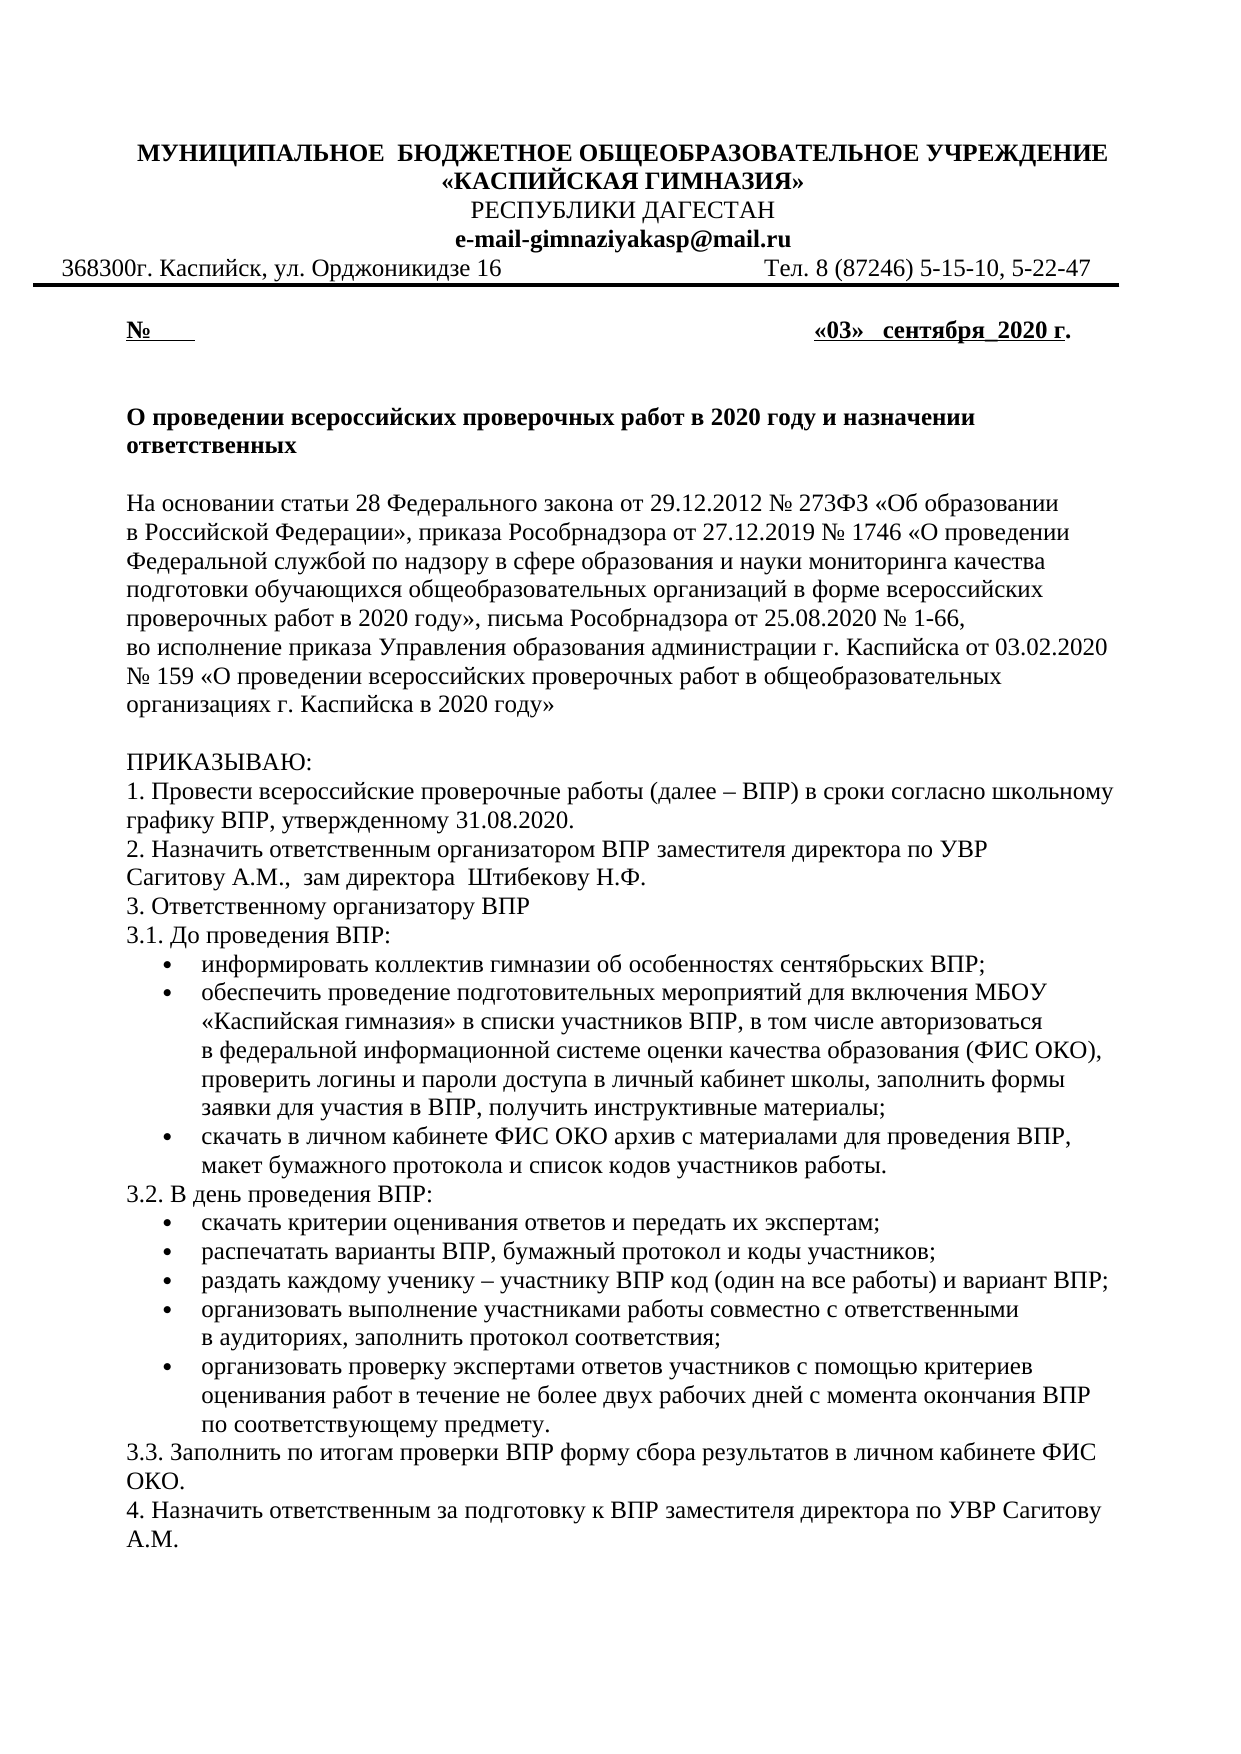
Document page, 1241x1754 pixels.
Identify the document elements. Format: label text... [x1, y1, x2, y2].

text № «03» сентября_2020 г. [126, 315, 1119, 344]
text 1. Провести всероссийские проверочные работы (далее – ВПР) в сроки согласно школьному графику ВПР, утвержденному 31.08.2020. [126, 776, 1119, 834]
text 3.2. В день проведения ВПР: [126, 1179, 1119, 1207]
title МУНИЦИПАЛЬНОЕ БЮДЖЕТНОЕ ОБЩЕОБРАЗОВАТЕЛЬНОЕ УЧРЕЖДЕНИЕ «КАСПИЙСКАЯ ГИМНАЗИЯ» [126, 138, 1119, 195]
list организовать проверку экспертами ответов участников с помощью критериев оценивания работ в течение не более двух рабочих дней с момента окончания ВПР по соответствующему предмету. [164, 1351, 1119, 1437]
list скачать критерии оценивания ответов и передать их экспертам; [164, 1207, 1119, 1236]
list раздать каждому ученику – участнику ВПР код (один на все работы) и вариант ВПР; [164, 1265, 1119, 1294]
text О проведении всероссийских проверочных работ в 2020 году и назначении ответственных [126, 402, 1119, 459]
text 3. Ответственному организатору ВПР [126, 891, 1119, 920]
text ПРИКАЗЫВАЮ: [126, 747, 1119, 776]
text 4. Назначить ответственным за подготовку к ВПР заместителя директора по УВР Сагитову А.М. [126, 1495, 1119, 1552]
text 3.3. Заполнить по итогам проверки ВПР форму сбора результатов в личном кабинете ФИС ОКО. [126, 1437, 1119, 1495]
subtitle 368300г. Каспийск, ул. Орджоникидзе 16 Тел. 8 (87246) 5-15-10, 5-22-47 [32, 253, 1119, 287]
list распечатать варианты ВПР, бумажный протокол и коды участников; [164, 1236, 1119, 1265]
text На основании статьи 28 Федерального закона от 29.12.2012 № 273ФЗ «Об образовании в Российской Федерации», приказа Рособрнадзора от 27.12.2019 № 1746 «О проведении Федеральной службой по надзору в сфере образования и науки мониторинга качества подготовки обучающихся общеобразовательных организаций в форме всероссийских проверочных работ в 2020 году», письма Рособрнадзора от 25.08.2020 № 1-66, во исполнение приказа Управления образования администрации г. Каспийска от 03.02.2020 № 159 «О проведении всероссийских проверочных работ в общеобразовательных организациях г. Каспийска в 2020 году» [126, 488, 1119, 718]
list информировать коллектив гимназии об особенностях сентябрьских ВПР; [164, 949, 1119, 977]
title e-mail-gimnaziyakasp@mail.ru [126, 224, 1119, 253]
title РЕСПУБЛИКИ ДАГЕСТАН [126, 195, 1119, 224]
list организовать выполнение участниками работы совместно с ответственными в аудиториях, заполнить протокол соответствия; [164, 1294, 1119, 1351]
text Сагитову А.М., зам директора Штибекову Н.Ф. [126, 862, 1119, 891]
list обеспечить проведение подготовительных мероприятий для включения МБОУ «Каспийская гимназия» в списки участников ВПР, в том числе авторизоваться в федеральной информационной системе оценки качества образования (ФИС ОКО), проверить логины и пароли доступа в личный кабинет школы, заполнить формы заявки для участия в ВПР, получить инструктивные материалы; [164, 977, 1119, 1121]
text 3.1. До проведения ВПР: [126, 920, 1119, 949]
text 2. Назначить ответственным организатором ВПР заместителя директора по УВР [126, 834, 1119, 862]
list скачать в личном кабинете ФИС ОКО архив с материалами для проведения ВПР, макет бумажного протокола и список кодов участников работы. [164, 1121, 1119, 1179]
